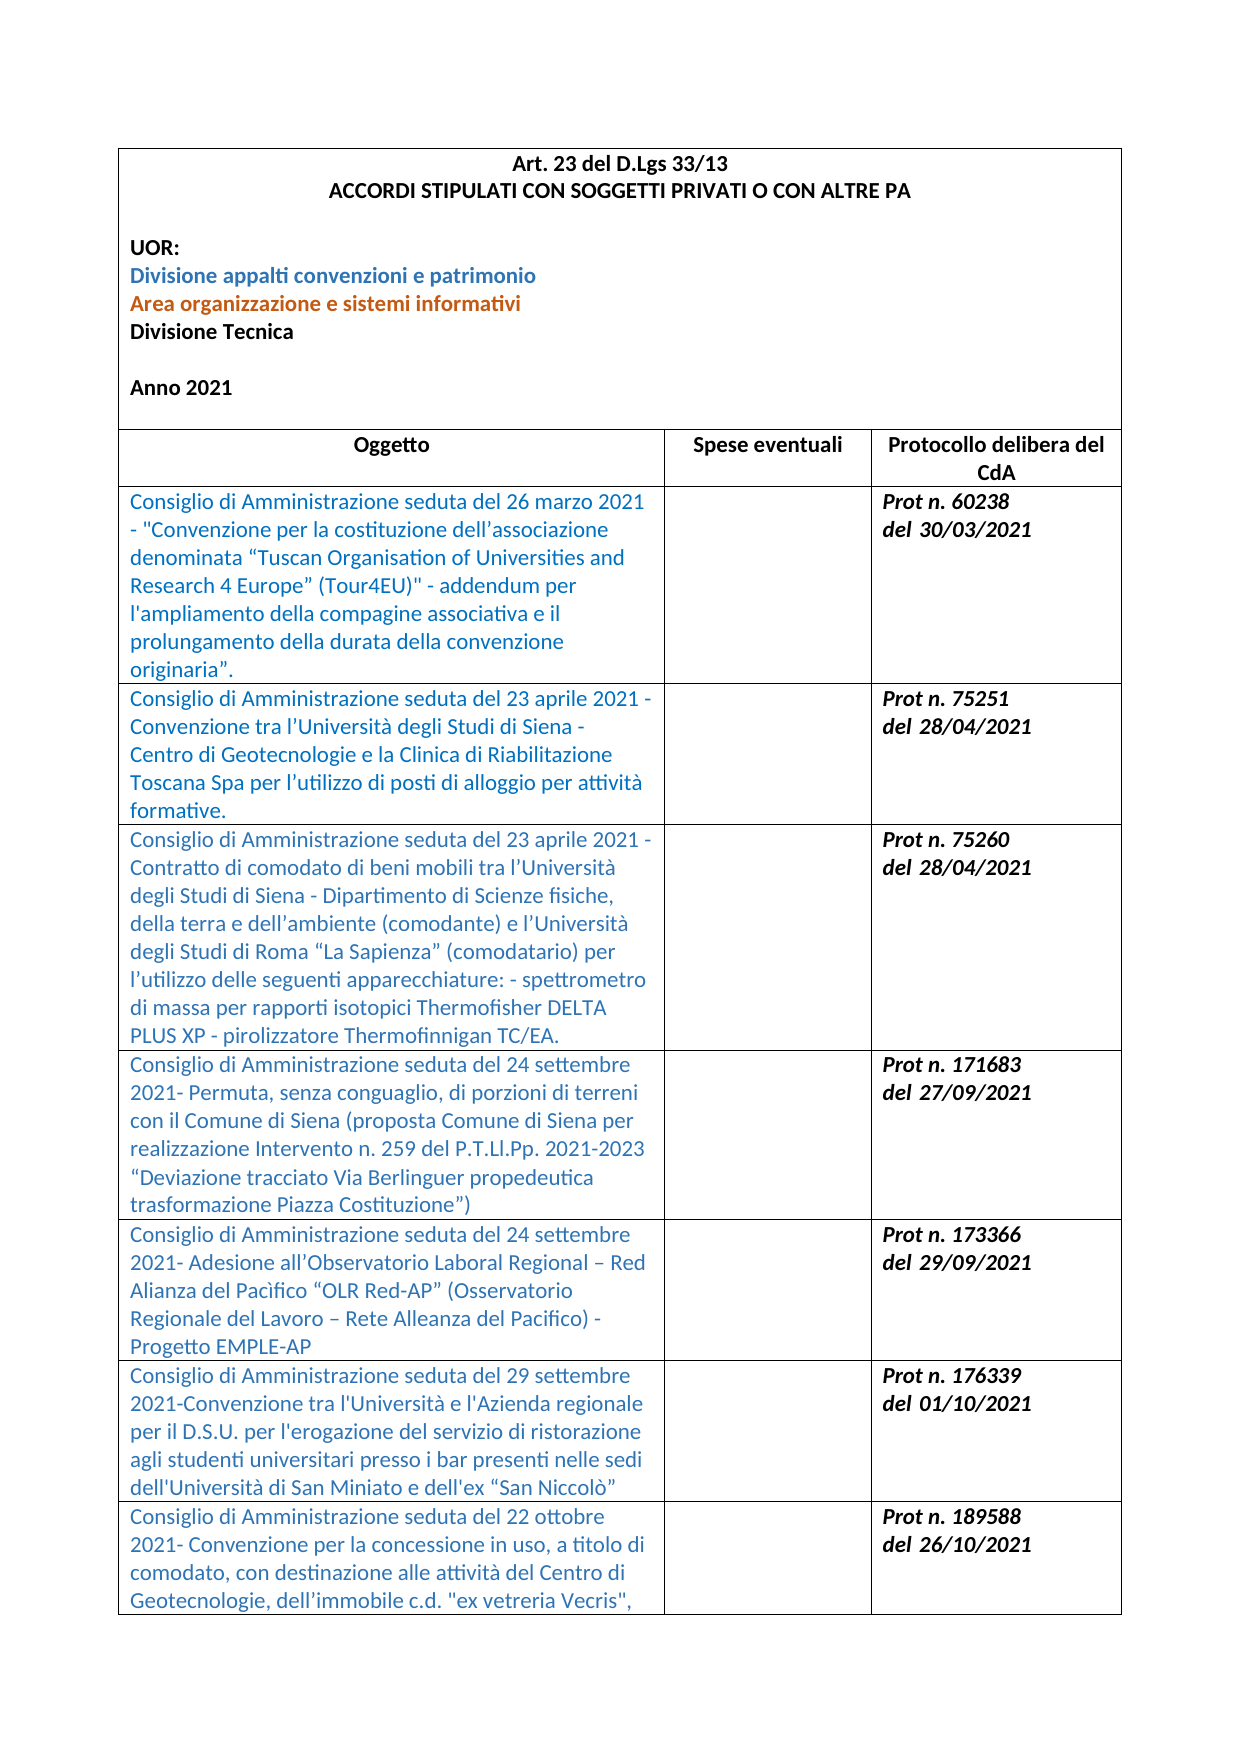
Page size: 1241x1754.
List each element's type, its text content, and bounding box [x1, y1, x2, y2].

table_cell Consiglio di Amministrazione seduta del 23 aprile 2021 - Convenzione tra l’Università degli Studi di Siena - Centro di Geotecnologie e la Clinica di Riabilitazione Toscana Spa per l’utilizzo di posti di alloggio per attività formative. [119, 684, 664, 824]
table_cell [665, 1361, 871, 1501]
table_cell Consiglio di Amministrazione seduta del 24 settembre 2021- Permuta, senza conguaglio, di porzioni di terreni con il Comune di Siena (proposta Comune di Siena per realizzazione Intervento n. 259 del P.T.Ll.Pp. 2021-2023 “Deviazione tracciato Via Berlinguer propedeutica trasformazione Piazza Costituzione”) [119, 1051, 664, 1219]
table_cell Consiglio di Amministrazione seduta del 24 settembre 2021- Adesione all’Observatorio Laboral Regional – Red Alianza del Pacìfico “OLR Red-AP” (Osservatorio Regionale del Lavoro – Rete Alleanza del Pacifico) - Progetto EMPLE-AP [119, 1220, 664, 1360]
table_cell [665, 487, 871, 683]
table_cell Prot n. 75260 del 28/04/2021 [872, 825, 1121, 1049]
table_cell [665, 1502, 871, 1614]
table_cell Prot n. 176339 del 01/10/2021 [872, 1361, 1121, 1501]
table_cell Consiglio di Amministrazione seduta del 29 settembre 2021-Convenzione tra l'Università e l'Azienda regionale per il D.S.U. per l'erogazione del servizio di ristorazione agli studenti universitari presso i bar presenti nelle sedi dell'Università di San Miniato e dell'ex “San Niccolò” [119, 1361, 664, 1501]
table_cell [665, 1051, 871, 1219]
table_cell Consiglio di Amministrazione seduta del 23 aprile 2021 - Contratto di comodato di beni mobili tra l’Università degli Studi di Siena - Dipartimento di Scienze fisiche, della terra e dell’ambiente (comodante) e l’Università degli Studi di Roma “La Sapienza” (comodatario) per l’utilizzo delle seguenti apparecchiature: - spettrometro di massa per rapporti isotopici Thermofisher DELTA PLUS XP - pirolizzatore Thermofinnigan TC/EA. [119, 825, 664, 1049]
table_cell Protocollo delibera del CdA [872, 430, 1121, 486]
table_cell [665, 1220, 871, 1360]
table_cell [665, 825, 871, 1049]
table_header Art. 23 del D.Lgs 33/13 ACCORDI STIPULATI CON SOGGETTI PRIVATI O CON ALTRE PA UOR: Divisione appalti convenzioni e patrimonio Area organizzazione e sistemi informativi Divisione Tecnica Anno 2021 [119, 149, 1121, 429]
table_cell [665, 684, 871, 824]
table_cell Oggetto [119, 430, 664, 486]
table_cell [119, 1502, 664, 1614]
table_cell Prot n. 173366 del 29/09/2021 [872, 1220, 1121, 1360]
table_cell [872, 1502, 1121, 1614]
table_cell Prot n. 75251 del 28/04/2021 [872, 684, 1121, 824]
table_cell Spese eventuali [665, 430, 871, 486]
table_cell Consiglio di Amministrazione seduta del 26 marzo 2021 - "Convenzione per la costituzione dell’associazione denominata “Tuscan Organisation of Universities and Research 4 Europe” (Tour4EU)" - addendum per l'ampliamento della compagine associativa e il prolungamento della durata della convenzione originaria”. [119, 487, 664, 683]
table_cell Prot n. 171683 del 27/09/2021 [872, 1051, 1121, 1219]
table_cell Prot n. 60238 del 30/03/2021 [872, 487, 1121, 683]
